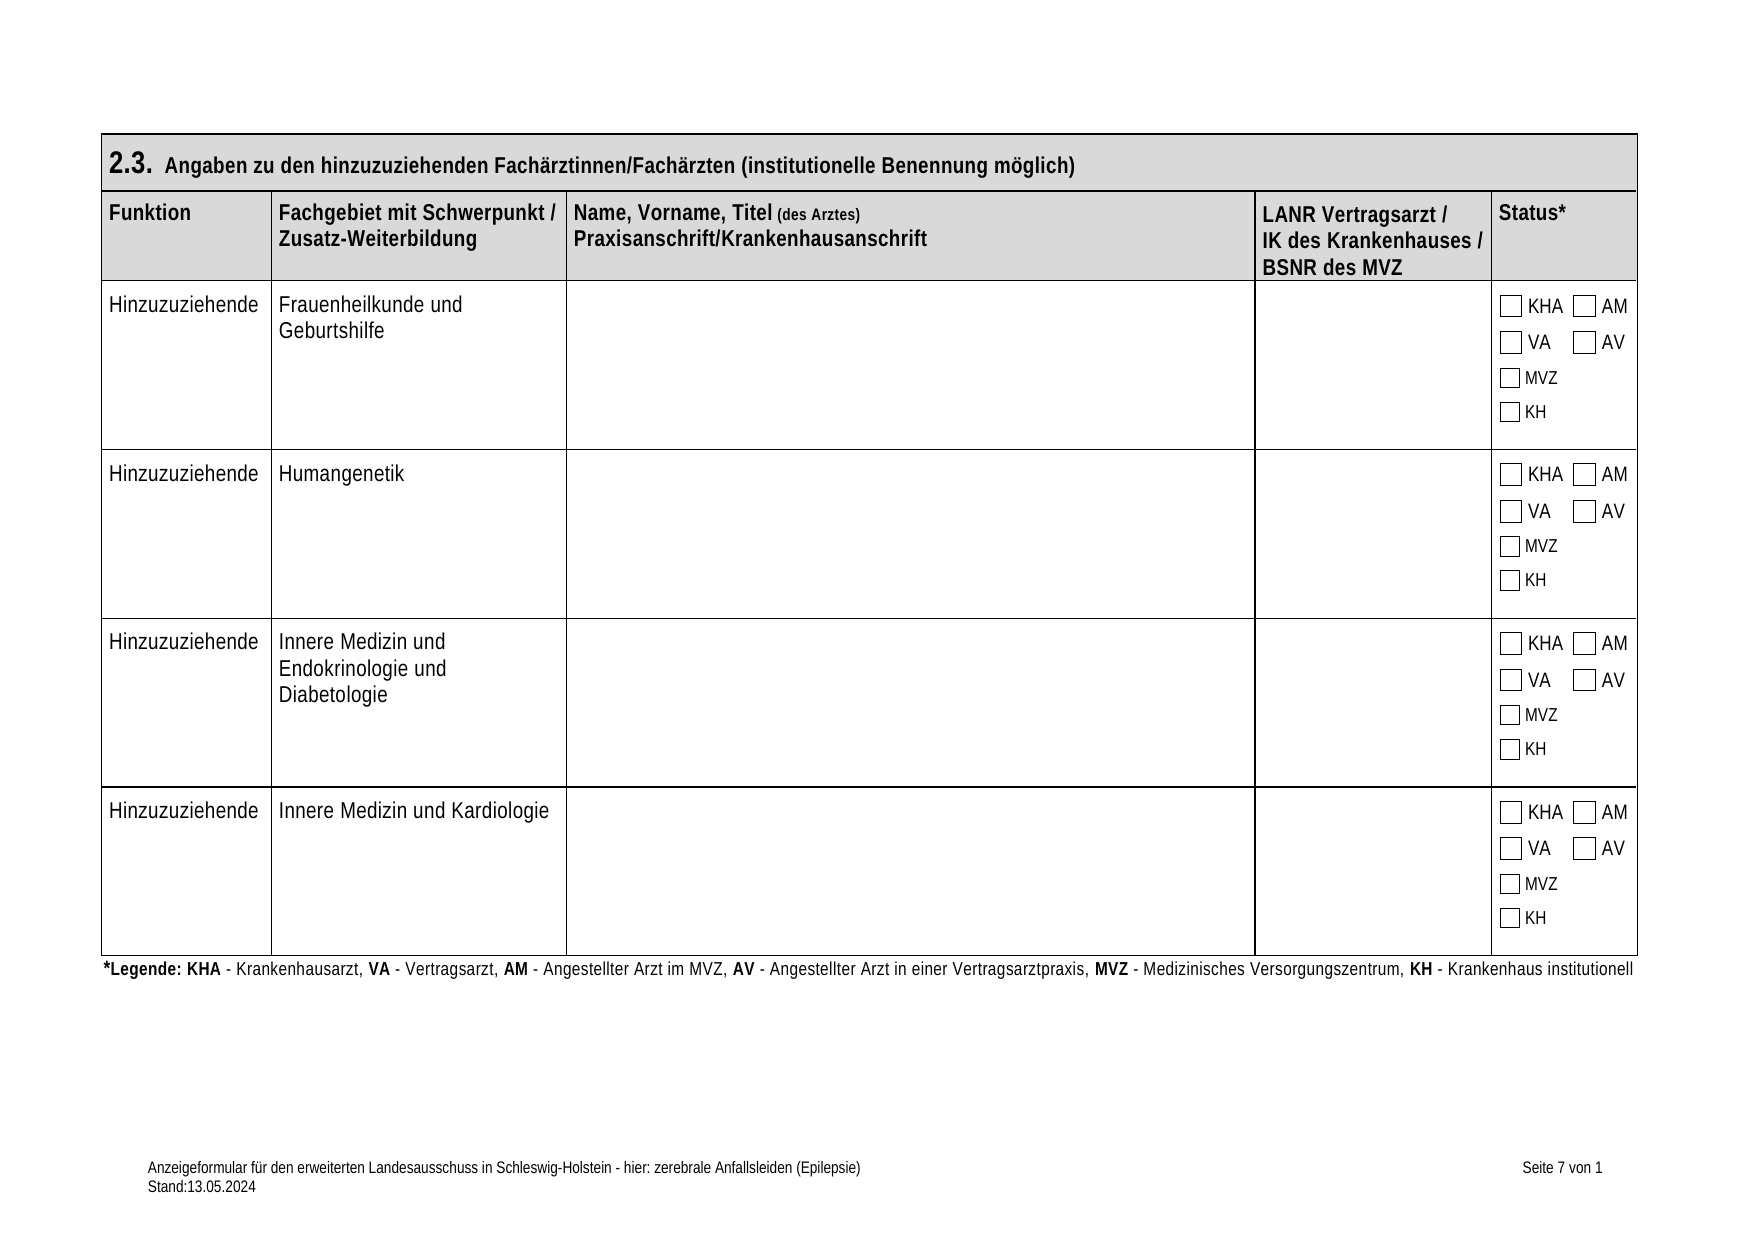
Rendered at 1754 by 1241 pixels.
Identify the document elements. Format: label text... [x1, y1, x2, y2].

table_cell Hinzuzuziehende [102, 788, 271, 955]
table_cell [1256, 281, 1491, 449]
table_cell [567, 788, 1254, 955]
table_cell LANR Vertragsarzt / IK des Krankenhauses / BSNR des MVZ [1256, 192, 1491, 280]
table_cell Frauenheilkunde und Geburtshilfe [272, 281, 566, 449]
table_cell Name, Vorname, Titel (des Arztes) Praxisanschrift/Krankenhausanschrift [567, 192, 1254, 280]
table_cell [567, 281, 1254, 449]
table_cell [567, 450, 1254, 618]
table_header 2.3. Angaben zu den hinzuzuziehenden Fachärztinnen/Fachärzten (institutionelle Benennung möglich) [102, 135, 1637, 190]
table_cell KHA AM VA AV MVZ KH [1492, 449, 1637, 618]
table_cell Hinzuzuziehende [102, 281, 271, 449]
text *Legende: KHA - Krankenhausarzt, VA - Vertragsarzt, AM - Angestellter Arzt im MVZ, AV - Angestellter Arzt in einer Vertragsarztpraxis, MVZ - Medizinisches Versorgungszentrum, KH - Krankenhaus institutionell [103, 956, 1654, 980]
table_cell Funktion [102, 192, 271, 280]
table_cell Status* [1492, 190, 1637, 280]
table_cell Humangenetik [272, 450, 566, 618]
table_cell Innere Medizin und Endokrinologie und Diabetologie [272, 619, 566, 786]
table_cell Hinzuzuziehende [102, 450, 271, 618]
table_cell [1256, 619, 1491, 786]
table_cell KHA AM VA AV MVZ KH [1492, 280, 1637, 449]
table_cell Fachgebiet mit Schwerpunkt / Zusatz-Weiterbildung [272, 192, 566, 280]
table_cell KHA AM VA AV MVZ KH [1492, 786, 1637, 955]
table_cell KHA AM VA AV MVZ KH [1492, 618, 1637, 786]
table_cell Innere Medizin und Kardiologie [272, 788, 566, 955]
table_cell Hinzuzuziehende [102, 619, 271, 786]
table_cell [1256, 450, 1491, 618]
table_cell [1256, 788, 1491, 955]
table_cell [567, 619, 1254, 786]
